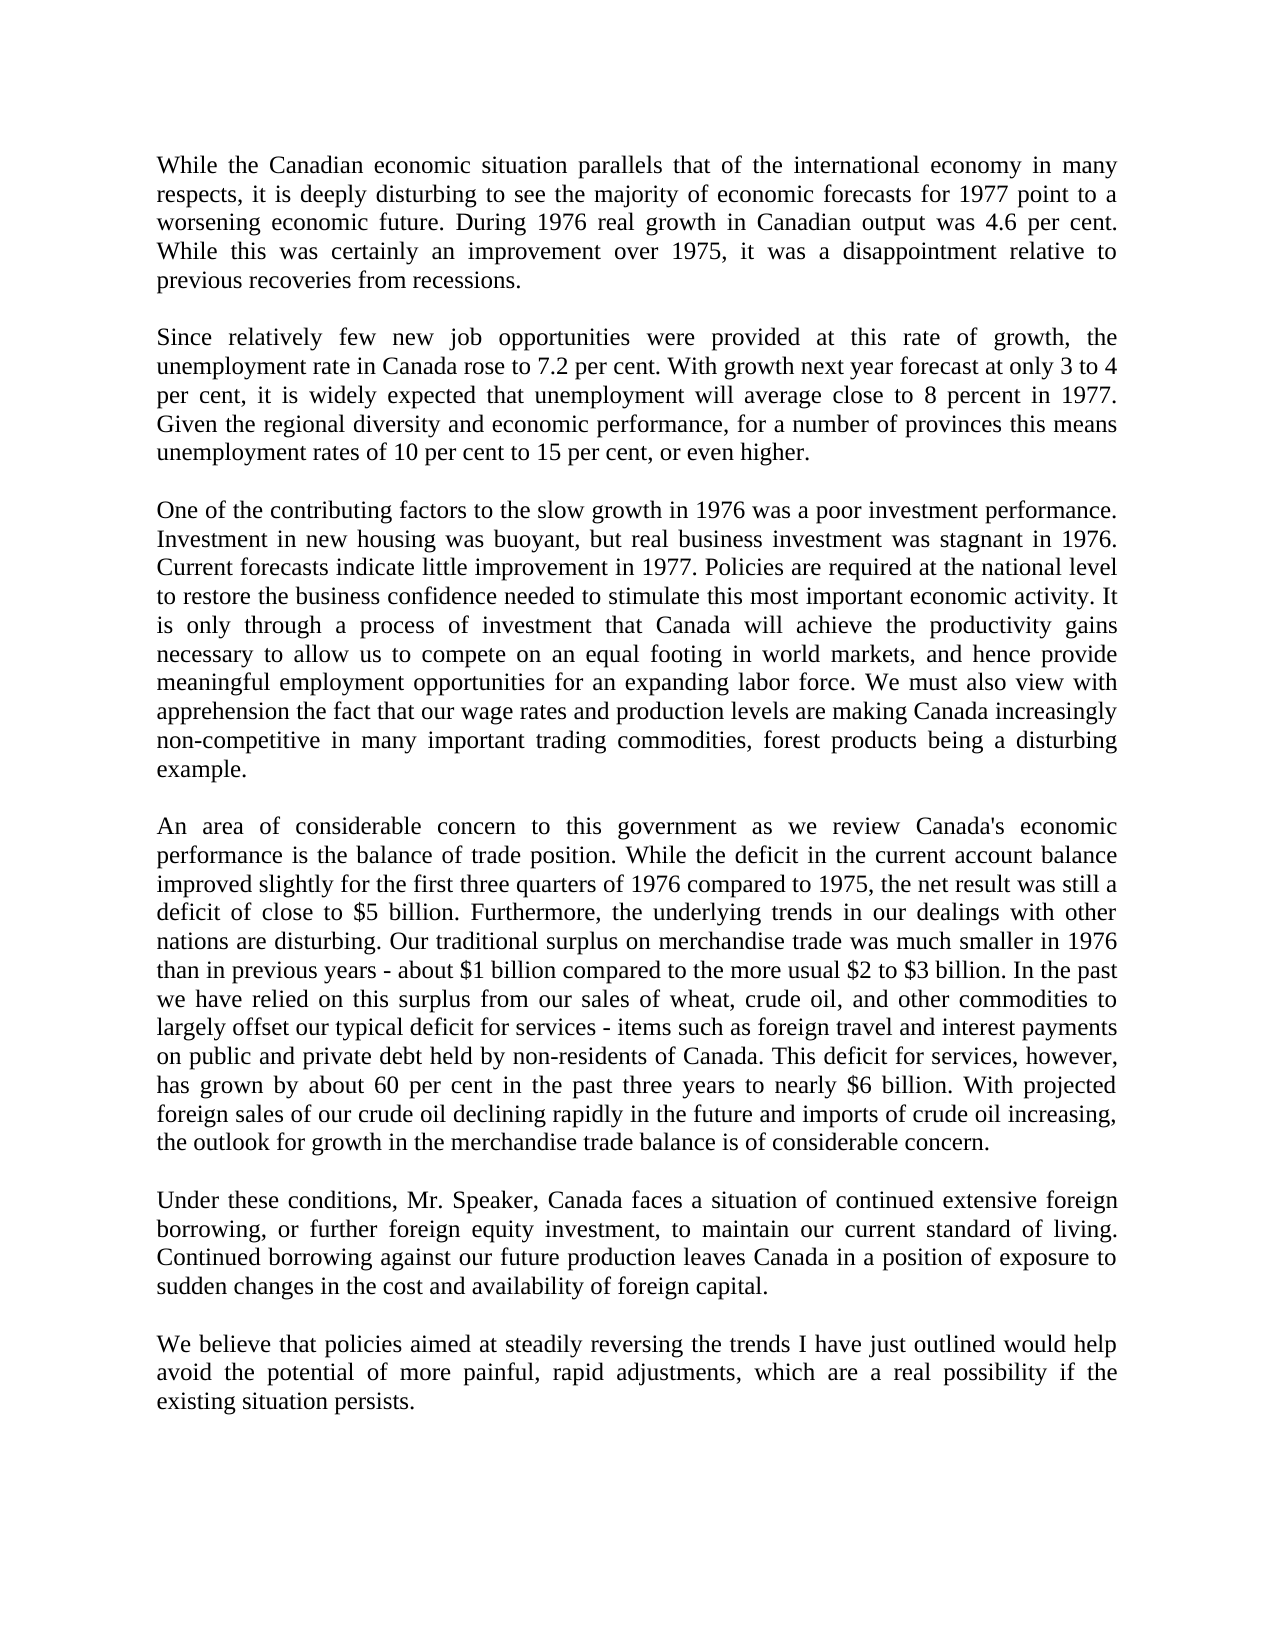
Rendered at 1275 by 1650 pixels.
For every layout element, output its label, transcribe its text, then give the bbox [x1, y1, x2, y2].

text Since relatively few new job opportunities were provided at this rate of growth, the unemployment rate in Canada rose to 7.2 per cent. With growth next year forecast at only 3 to 4 per cent, it is widely expected that unemployment will average close to 8 percent in 1977. Given the regional diversity and economic performance, for a number of provinces this means unemployment rates of 10 per cent to 15 per cent, or even higher. [156, 322, 1118, 466]
text One of the contributing factors to the slow growth in 1976 was a poor investment performance. Investment in new housing was buoyant, but real business investment was stagnant in 1976. Current forecasts indicate little improvement in 1977. Policies are required at the national level to restore the business confidence needed to stimulate this most important economic activity. It is only through a process of investment that Canada will achieve the productivity gains necessary to allow us to compete on an equal footing in world markets, and hence provide meaningful employment opportunities for an expanding labor force. We must also view with apprehension the fact that our wage rates and production levels are making Canada increasingly non-competitive in many important trading commodities, forest products being a disturbing example. [156, 495, 1118, 782]
text We believe that policies aimed at steadily reversing the trends I have just outlined would help avoid the potential of more painful, rapid adjustments, which are a real possibility if the existing situation persists. [156, 1329, 1118, 1415]
text While the Canadian economic situation parallels that of the international economy in many respects, it is deeply disturbing to see the majority of economic forecasts for 1977 point to a worsening economic future. During 1976 real growth in Canadian output was 4.6 per cent. While this was certainly an improvement over 1975, it was a disappointment relative to previous recoveries from recessions. [156, 150, 1118, 294]
text An area of considerable concern to this government as we review Canada's economic performance is the balance of trade position. While the deficit in the current account balance improved slightly for the first three quarters of 1976 compared to 1975, the net result was still a deficit of close to $5 billion. Furthermore, the underlying trends in our dealings with other nations are disturbing. Our traditional surplus on merchandise trade was much smaller in 1976 than in previous years - about $1 billion compared to the more usual $2 to $3 billion. In the past we have relied on this surplus from our sales of wheat, crude oil, and other commodities to largely offset our typical deficit for services - items such as foreign travel and interest payments on public and private debt held by non-residents of Canada. This deficit for services, however, has grown by about 60 per cent in the past three years to nearly $6 billion. With projected foreign sales of our crude oil declining rapidly in the future and imports of crude oil increasing, the outlook for growth in the merchandise trade balance is of considerable concern. [156, 811, 1118, 1156]
text Under these conditions, Mr. Speaker, Canada faces a situation of continued extensive foreign borrowing, or further foreign equity investment, to maintain our current standard of living. Continued borrowing against our future production leaves Canada in a position of exposure to sudden changes in the cost and availability of foreign capital. [156, 1185, 1118, 1300]
